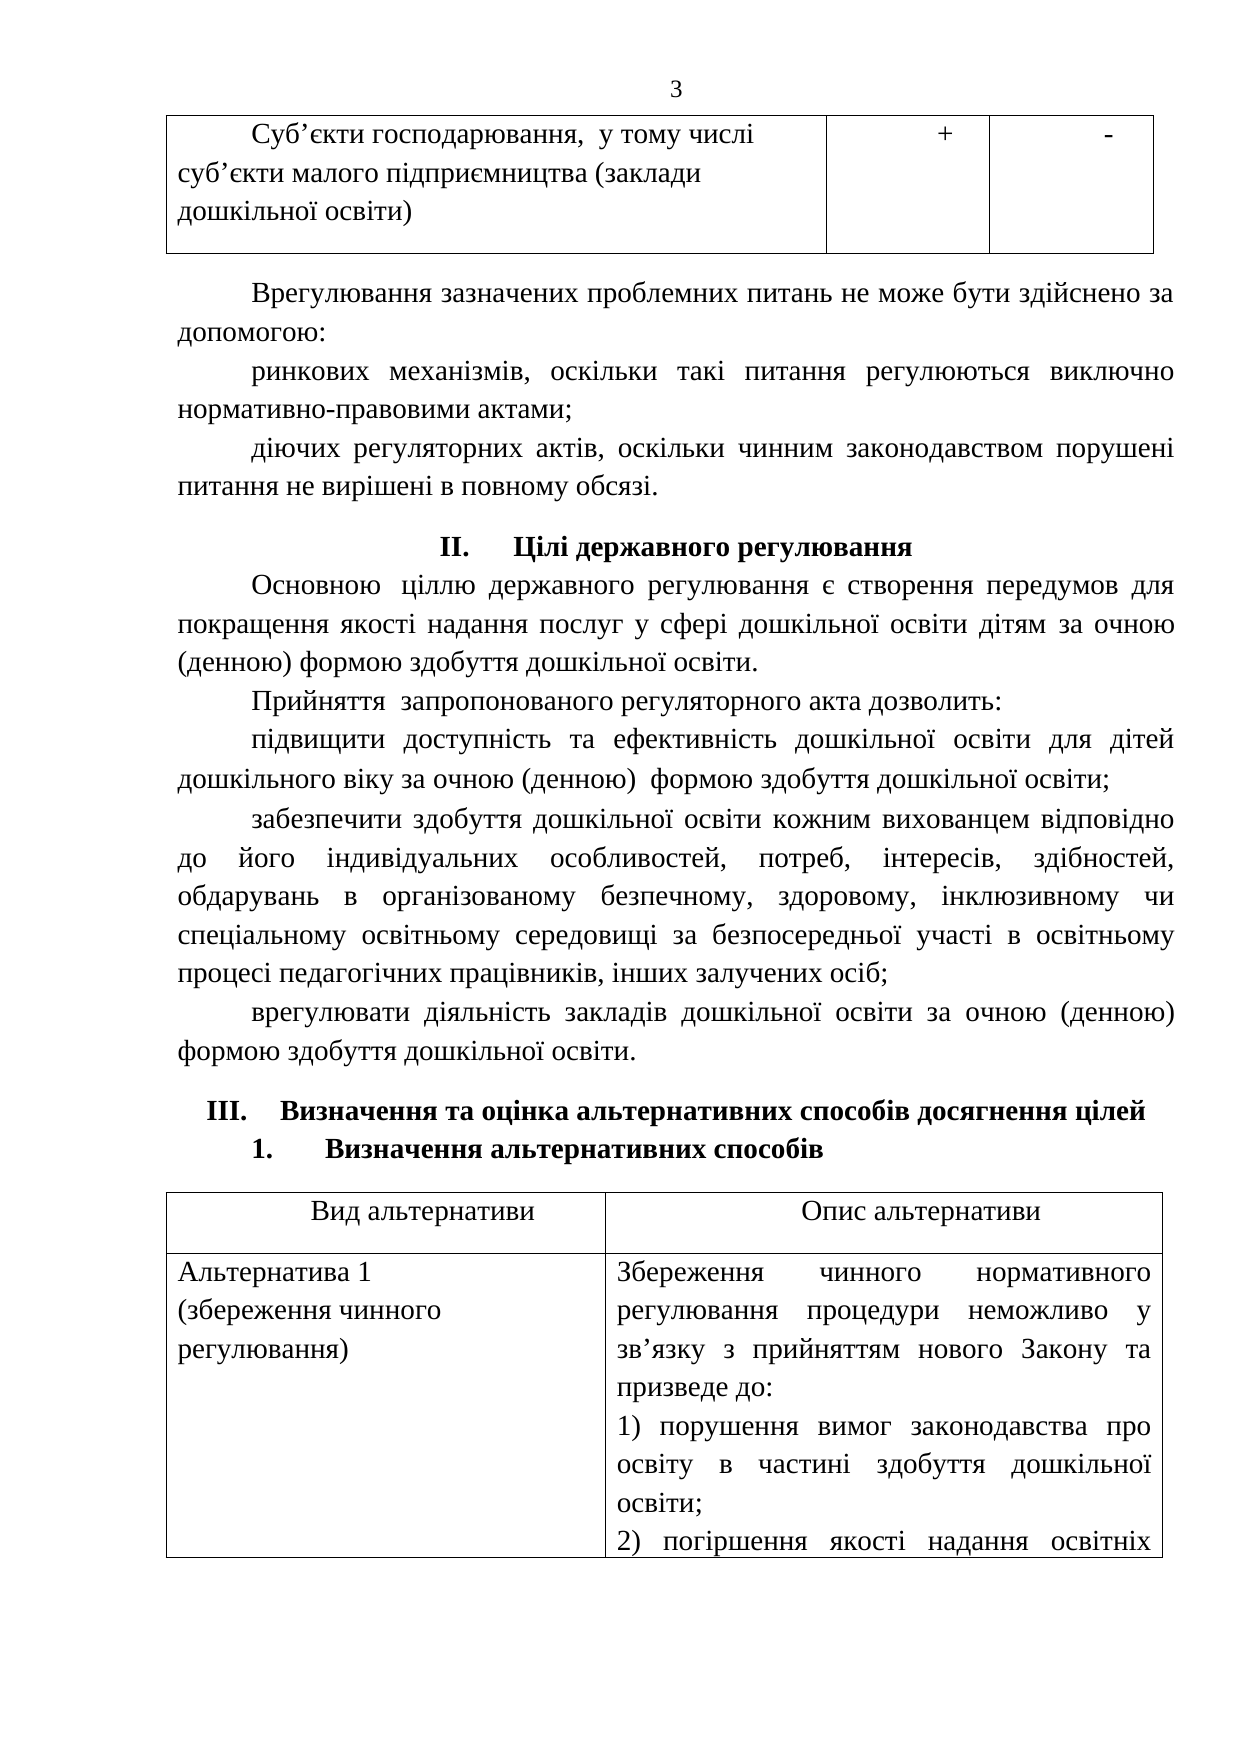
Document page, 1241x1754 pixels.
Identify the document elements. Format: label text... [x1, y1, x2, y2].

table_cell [167, 1254, 605, 1557]
table_cell + [827, 116, 989, 253]
table_cell Суб’єкти господарювання, у тому числі суб’єкти малого підприємництва (заклади дошкільної освіти) [167, 116, 826, 253]
table_header Вид альтернативи [167, 1193, 605, 1253]
text врегулювати діяльність закладів дошкільної освіти за очною (денною) формою здобуття дошкільної освіти. [177, 994, 1175, 1066]
table_header Опис альтернативи [606, 1193, 1162, 1253]
text ринкових механізмів, оскільки такі питання регулюються виключно нормативно-правовими актами; [177, 353, 1175, 425]
subtitle Визначення та оцінка альтернативних способів досягнення цілей [177, 1093, 1175, 1127]
table_cell - [990, 116, 1153, 253]
list Визначення альтернативних способів [177, 1132, 1175, 1165]
subtitle Цілі державного регулювання [177, 529, 1175, 562]
text Врегулювання зазначених проблемних питань не може бути здійснено за допомогою: [177, 276, 1175, 348]
text Прийняття запропонованого регуляторного акта дозволить: [177, 683, 1175, 717]
text діючих регуляторних актів, оскільки чинним законодавством порушені питання не вирішені в повному обсязі. [177, 430, 1175, 502]
text Основною ціллю державного регулювання є створення передумов для покращення якості надання послуг у сфері дошкільної освіти дітям за очною (денною) формою здобуття дошкільної освіти. [177, 567, 1175, 678]
text забезпечити здобуття дошкільної освіти кожним вихованцем відповідно до його індивідуальних особливостей, потреб, інтересів, здібностей, обдарувань в організованому безпечному, здоровому, інклюзивному чи спеціальному освітньому середовищі за безпосередньої участі в освітньому процесі педагогічних працівників, інших залучених осіб; [177, 801, 1175, 989]
text підвищити доступність та ефективність дошкільної освіти для дітей дошкільного віку за очною (денною) формою здобуття дошкільної освіти; [177, 722, 1175, 796]
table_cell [606, 1254, 1162, 1557]
